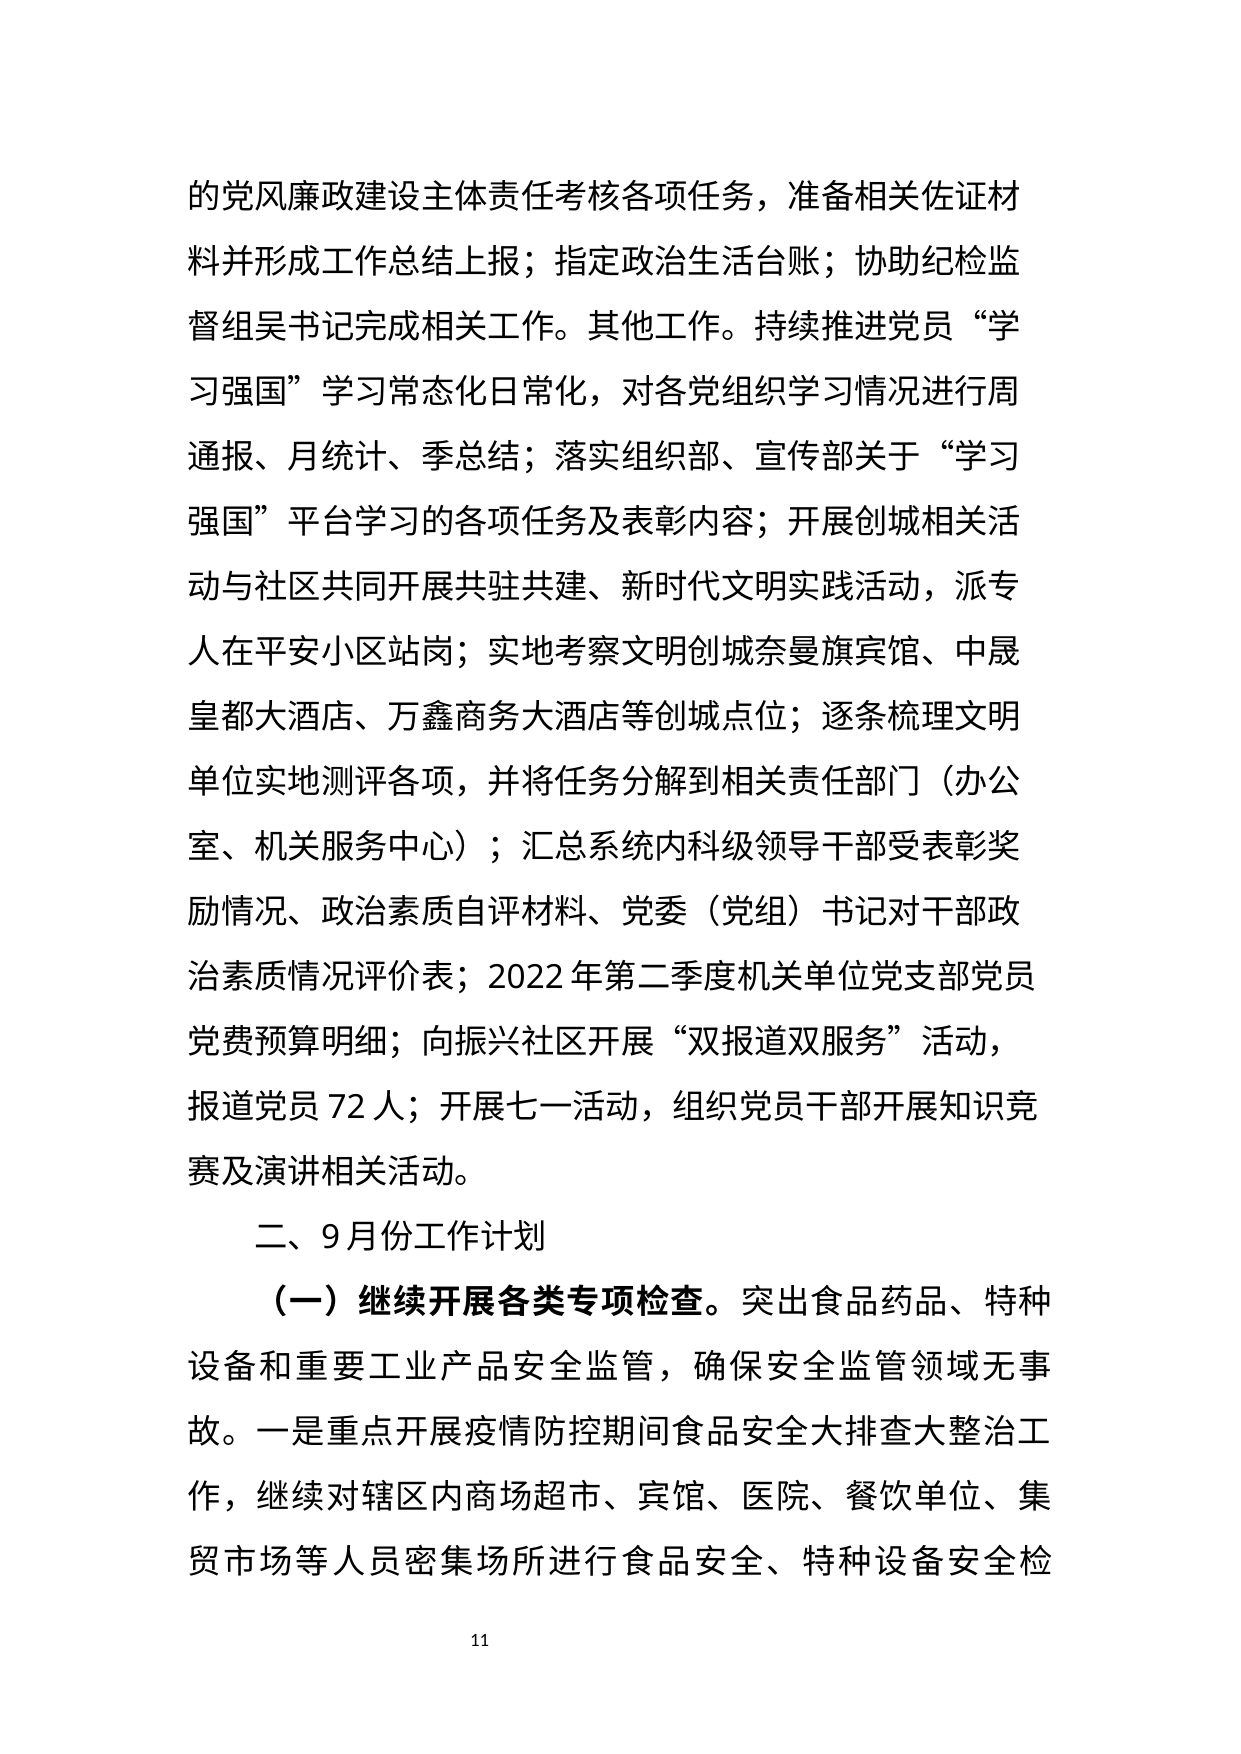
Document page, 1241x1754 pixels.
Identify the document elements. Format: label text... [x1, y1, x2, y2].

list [187, 162, 1053, 1202]
text 二、9月份工作计划 [187, 1202, 1053, 1267]
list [187, 1267, 1053, 1592]
